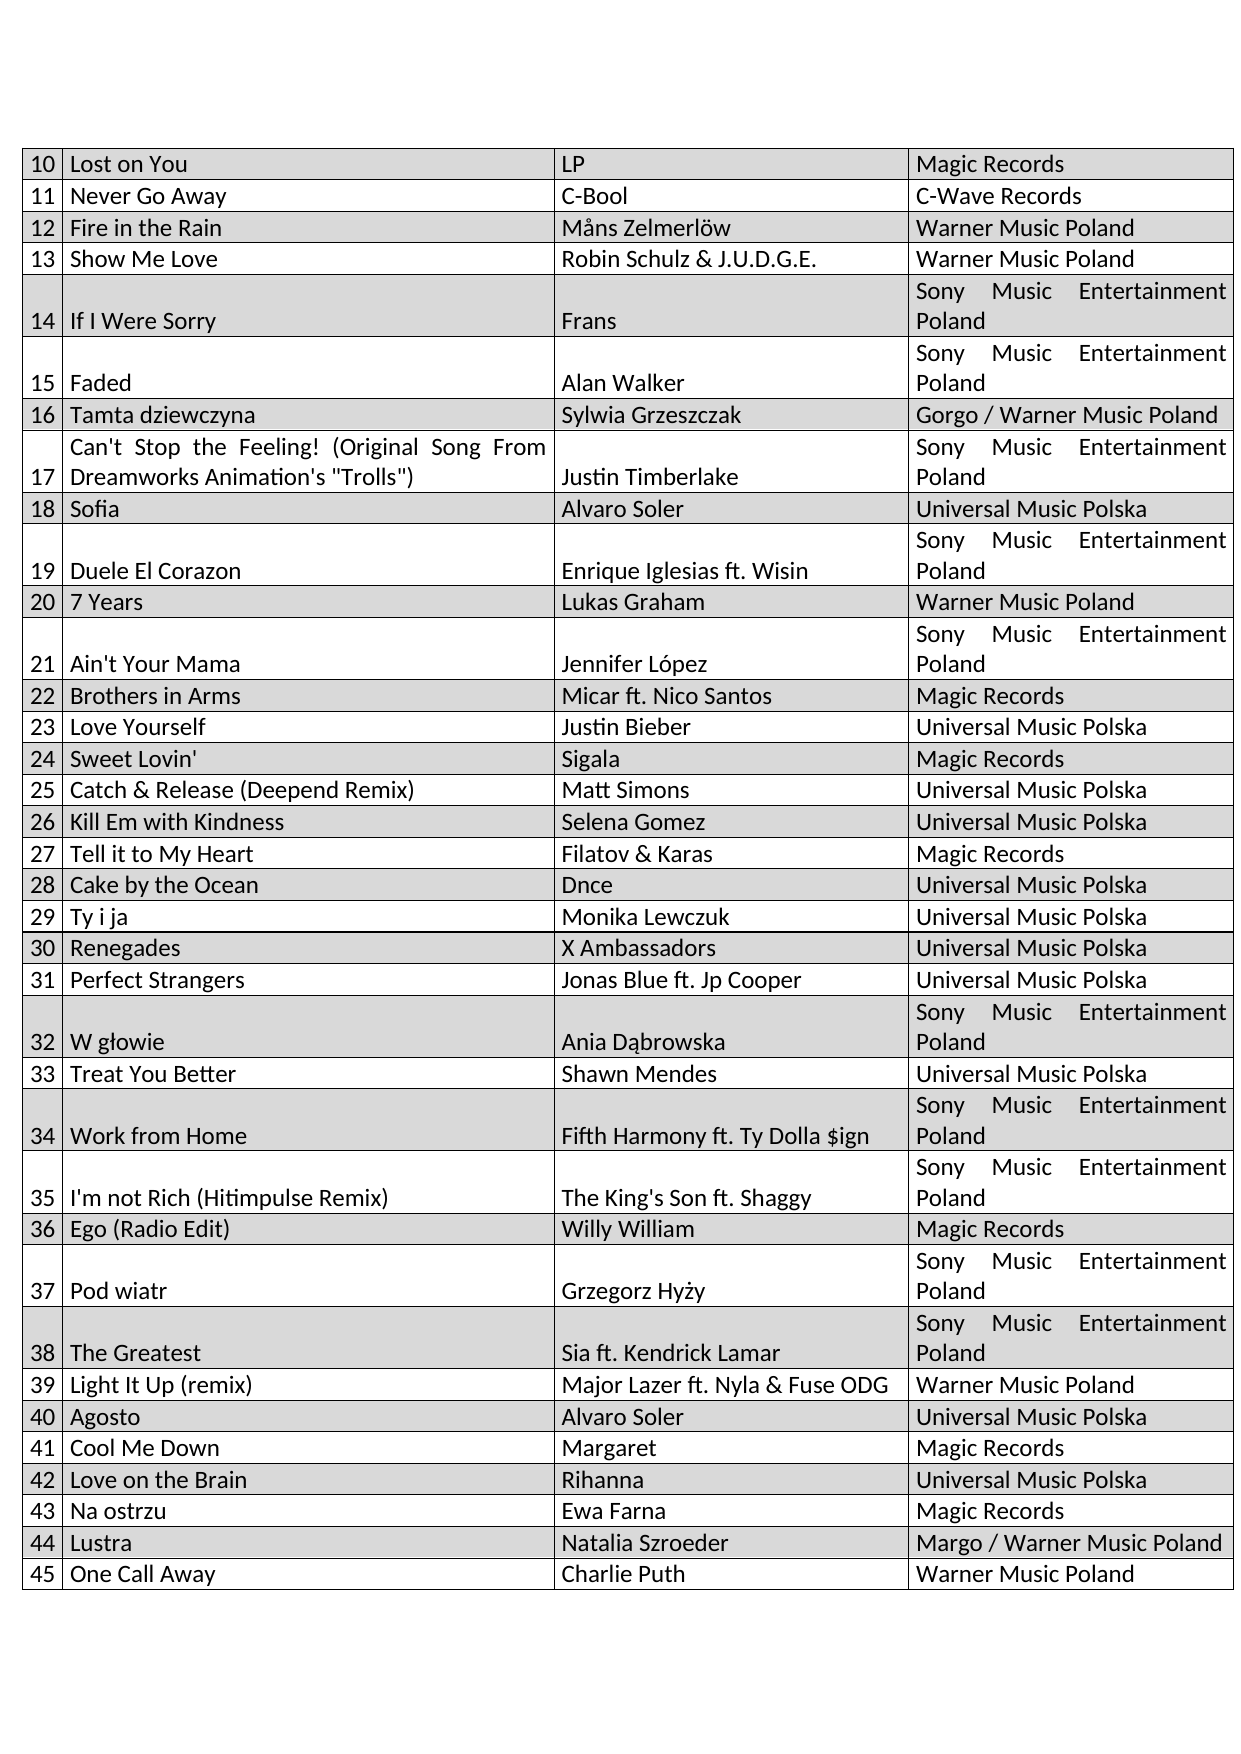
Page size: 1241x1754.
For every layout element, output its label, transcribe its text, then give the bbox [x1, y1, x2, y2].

table_cell Jennifer López [555, 618, 908, 679]
table_cell 30 [23, 933, 62, 963]
table_cell Universal Music Polska [909, 493, 1233, 523]
table_cell Ty i ja [63, 901, 554, 931]
table_cell Tell it to My Heart [63, 838, 554, 868]
table_cell 24 [23, 743, 62, 774]
table_cell Rihanna [555, 1464, 908, 1494]
table_cell Ego (Radio Edit) [63, 1214, 554, 1244]
table_cell Na ostrzu [63, 1495, 554, 1526]
table_cell Fire in the Rain [63, 212, 554, 242]
table_cell Universal Music Polska [909, 806, 1233, 837]
table_cell Alan Walker [555, 337, 908, 398]
table_cell Lustra [63, 1527, 554, 1557]
table_cell Renegades [63, 933, 554, 963]
table_cell Alvaro Soler [555, 1401, 908, 1431]
table_cell Magic Records [909, 1432, 1233, 1463]
table_cell Robin Schulz & J.U.D.G.E. [555, 243, 908, 274]
table_cell Universal Music Polska [909, 964, 1233, 994]
table_cell Duele El Corazon [63, 524, 554, 585]
table_cell One Call Away [63, 1559, 554, 1589]
table_cell Tamta dziewczyna [63, 399, 554, 429]
table_cell Treat You Better [63, 1058, 554, 1088]
table_cell 31 [23, 964, 62, 994]
table_cell Show Me Love [63, 243, 554, 274]
table_cell Universal Music Polska [909, 933, 1233, 963]
table_cell Major Lazer ft. Nyla & Fuse ODG [555, 1369, 908, 1400]
table_cell 25 [23, 775, 62, 805]
table_cell 28 [23, 869, 62, 900]
table_cell 27 [23, 838, 62, 868]
table_cell Warner Music Poland [909, 1369, 1233, 1400]
table_cell Sofia [63, 493, 554, 523]
table_cell 18 [23, 493, 62, 523]
table_cell Universal Music Polska [909, 775, 1233, 805]
table_cell Sony Music Entertainment Poland [909, 1307, 1233, 1368]
table_cell Justin Timberlake [555, 431, 908, 492]
table_cell 39 [23, 1369, 62, 1400]
table_cell Agosto [63, 1401, 554, 1431]
table_cell 44 [23, 1527, 62, 1557]
table_cell 14 [23, 275, 62, 336]
table_cell Charlie Puth [555, 1559, 908, 1589]
table_cell 41 [23, 1432, 62, 1463]
table_cell 22 [23, 680, 62, 711]
table_cell 45 [23, 1559, 62, 1589]
table_cell Sony Music Entertainment Poland [909, 1151, 1233, 1212]
table_cell Justin Bieber [555, 712, 908, 742]
table_cell Sony Music Entertainment Poland [909, 1245, 1233, 1306]
table_cell 36 [23, 1214, 62, 1244]
table_cell Warner Music Poland [909, 212, 1233, 242]
table_cell 13 [23, 243, 62, 274]
table_cell Can't Stop the Feeling! (Original Song From Dreamworks Animation's "Trolls") [63, 431, 554, 492]
table_cell Sony Music Entertainment Poland [909, 275, 1233, 336]
table_cell Magic Records [909, 743, 1233, 774]
table_cell 38 [23, 1307, 62, 1368]
table_cell 12 [23, 212, 62, 242]
table_cell 35 [23, 1151, 62, 1212]
table_cell Sony Music Entertainment Poland [909, 1089, 1233, 1150]
table_cell Sony Music Entertainment Poland [909, 524, 1233, 585]
table_cell Sony Music Entertainment Poland [909, 996, 1233, 1057]
table_cell Sony Music Entertainment Poland [909, 618, 1233, 679]
table_cell Dnce [555, 869, 908, 900]
table_cell Margo / Warner Music Poland [909, 1527, 1233, 1557]
table_cell Filatov & Karas [555, 838, 908, 868]
table_cell 11 [23, 180, 62, 211]
table_cell Magic Records [909, 838, 1233, 868]
table_cell Micar ft. Nico Santos [555, 680, 908, 711]
table_cell Magic Records [909, 149, 1233, 179]
table_cell Universal Music Polska [909, 1464, 1233, 1494]
table_cell Lost on You [63, 149, 554, 179]
table_cell 17 [23, 431, 62, 492]
table_cell Frans [555, 275, 908, 336]
table_cell Magic Records [909, 680, 1233, 711]
table_cell Love on the Brain [63, 1464, 554, 1494]
table_cell LP [555, 149, 908, 179]
table_cell 7 Years [63, 586, 554, 617]
table_cell Willy William [555, 1214, 908, 1244]
table_cell W głowie [63, 996, 554, 1057]
table_cell 15 [23, 337, 62, 398]
table_cell Sony Music Entertainment Poland [909, 431, 1233, 492]
table_cell Catch & Release (Deepend Remix) [63, 775, 554, 805]
table_cell Universal Music Polska [909, 901, 1233, 931]
table_cell 20 [23, 586, 62, 617]
table_cell Universal Music Polska [909, 1401, 1233, 1431]
table_cell 29 [23, 901, 62, 931]
table_cell Sweet Lovin' [63, 743, 554, 774]
table_cell Monika Lewczuk [555, 901, 908, 931]
table_cell X Ambassadors [555, 933, 908, 963]
table_cell Pod wiatr [63, 1245, 554, 1306]
table_cell Work from Home [63, 1089, 554, 1150]
table_cell I'm not Rich (Hitimpulse Remix) [63, 1151, 554, 1212]
table_cell Cake by the Ocean [63, 869, 554, 900]
table_cell Selena Gomez [555, 806, 908, 837]
table_cell Alvaro Soler [555, 493, 908, 523]
table_cell Warner Music Poland [909, 243, 1233, 274]
table_cell C-Wave Records [909, 180, 1233, 211]
table_cell Matt Simons [555, 775, 908, 805]
table_cell 10 [23, 149, 62, 179]
table_cell Cool Me Down [63, 1432, 554, 1463]
table_cell Perfect Strangers [63, 964, 554, 994]
table_cell Sia ft. Kendrick Lamar [555, 1307, 908, 1368]
table_cell Natalia Szroeder [555, 1527, 908, 1557]
table_cell 33 [23, 1058, 62, 1088]
table_cell Grzegorz Hyży [555, 1245, 908, 1306]
table_cell 34 [23, 1089, 62, 1150]
table_cell 32 [23, 996, 62, 1057]
table_cell Magic Records [909, 1214, 1233, 1244]
table_cell Warner Music Poland [909, 586, 1233, 617]
table_cell 37 [23, 1245, 62, 1306]
table_cell Light It Up (remix) [63, 1369, 554, 1400]
table_cell 23 [23, 712, 62, 742]
table_cell Sigala [555, 743, 908, 774]
table_cell 26 [23, 806, 62, 837]
table_cell The King's Son ft. Shaggy [555, 1151, 908, 1212]
table_cell Ania Dąbrowska [555, 996, 908, 1057]
table_cell Warner Music Poland [909, 1559, 1233, 1589]
table_cell 16 [23, 399, 62, 429]
table_cell 43 [23, 1495, 62, 1526]
table_cell Lukas Graham [555, 586, 908, 617]
table_cell Faded [63, 337, 554, 398]
table_cell Magic Records [909, 1495, 1233, 1526]
table_cell Margaret [555, 1432, 908, 1463]
table_cell Universal Music Polska [909, 869, 1233, 900]
table_cell 40 [23, 1401, 62, 1431]
table_cell Sylwia Grzeszczak [555, 399, 908, 429]
table_cell Brothers in Arms [63, 680, 554, 711]
table_cell Ewa Farna [555, 1495, 908, 1526]
table_cell Sony Music Entertainment Poland [909, 337, 1233, 398]
table_cell Universal Music Polska [909, 712, 1233, 742]
table_cell C-Bool [555, 180, 908, 211]
table_cell 42 [23, 1464, 62, 1494]
table_cell Never Go Away [63, 180, 554, 211]
table_cell Shawn Mendes [555, 1058, 908, 1088]
table_cell 21 [23, 618, 62, 679]
table_cell If I Were Sorry [63, 275, 554, 336]
table_cell 19 [23, 524, 62, 585]
table_cell Ain't Your Mama [63, 618, 554, 679]
table_cell Fifth Harmony ft. Ty Dolla $ign [555, 1089, 908, 1150]
table_cell Universal Music Polska [909, 1058, 1233, 1088]
table_cell Love Yourself [63, 712, 554, 742]
table_cell Kill Em with Kindness [63, 806, 554, 837]
table_cell Gorgo / Warner Music Poland [909, 399, 1233, 429]
table_cell The Greatest [63, 1307, 554, 1368]
table_cell Måns Zelmerlöw [555, 212, 908, 242]
table_cell Enrique Iglesias ft. Wisin [555, 524, 908, 585]
table_cell Jonas Blue ft. Jp Cooper [555, 964, 908, 994]
